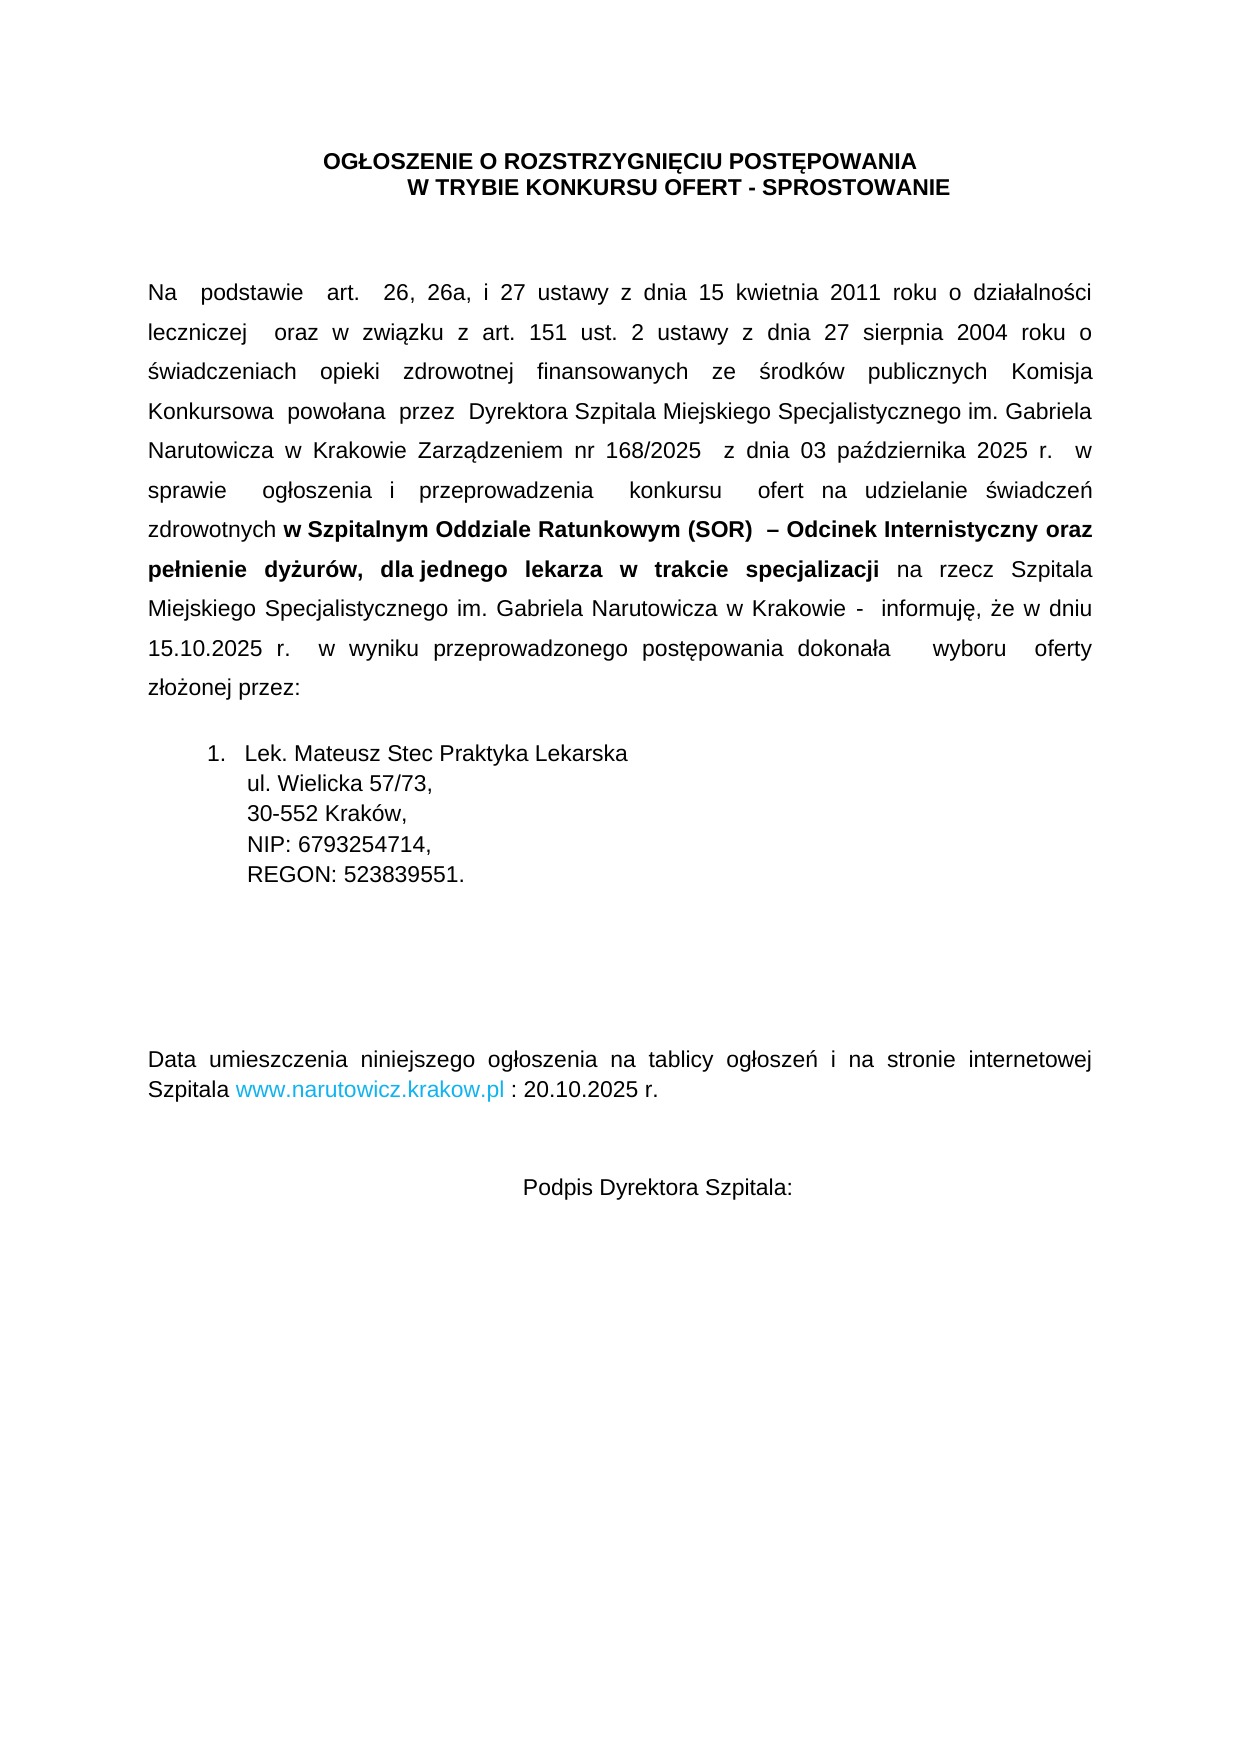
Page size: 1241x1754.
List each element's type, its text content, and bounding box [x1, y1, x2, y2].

subtitle OGŁOSZENIE O ROZSTRZYGNIĘCIU POSTĘPOWANIA [148, 148, 1093, 174]
text Podpis Dyrektora Szpitala: [443, 1169, 1093, 1200]
text ul. Wielicka 57/73, [221, 770, 1093, 797]
text 30-552 Kraków, [221, 800, 1093, 827]
text REGON: 523839551. [221, 861, 1093, 887]
text Data umieszczenia niniejszego ogłoszenia na tablicy ogłoszeń i na stronie internetowej Szpitala www.narutowicz.krakow.pl : 20.10.2025 r. [148, 1046, 1093, 1102]
text Na podstawie art. 26, 26a, i 27 ustawy z dnia 15 kwietnia 2011 roku o działalności leczniczej oraz w związku z art. 151 ust. 2 ustawy z dnia 27 sierpnia 2004 roku o świadczeniach opieki zdrowotnej finansowanych ze środków publicznych Komisja Konkursowa powołana przez Dyrektora Szpitala Miejskiego Specjalistycznego im. Gabriela Narutowicza w Krakowie Zarządzeniem nr 168/2025 z dnia 03 października 2025 r. w sprawie ogłoszenia i przeprowadzenia konkursu ofert na udzielanie świadczeń zdrowotnych w Szpitalnym Oddziale Ratunkowym (SOR) – Odcinek Internistyczny oraz pełnienie dyżurów, dla jednego lekarza w trakcie specjalizacji na rzecz Szpitala Miejskiego Specjalistycznego im. Gabriela Narutowicza w Krakowie - informuję, że w dniu 15.10.2025 r. w wyniku przeprowadzonego postępowania dokonała wyboru oferty złożonej przez: [148, 279, 1093, 701]
subtitle W TRYBIE KONKURSU OFERT - SPROSTOWANIE [295, 174, 1093, 200]
text NIP: 6793254714, [221, 831, 1093, 857]
list Lek. Mateusz Stec Praktyka Lekarska [207, 740, 1093, 766]
